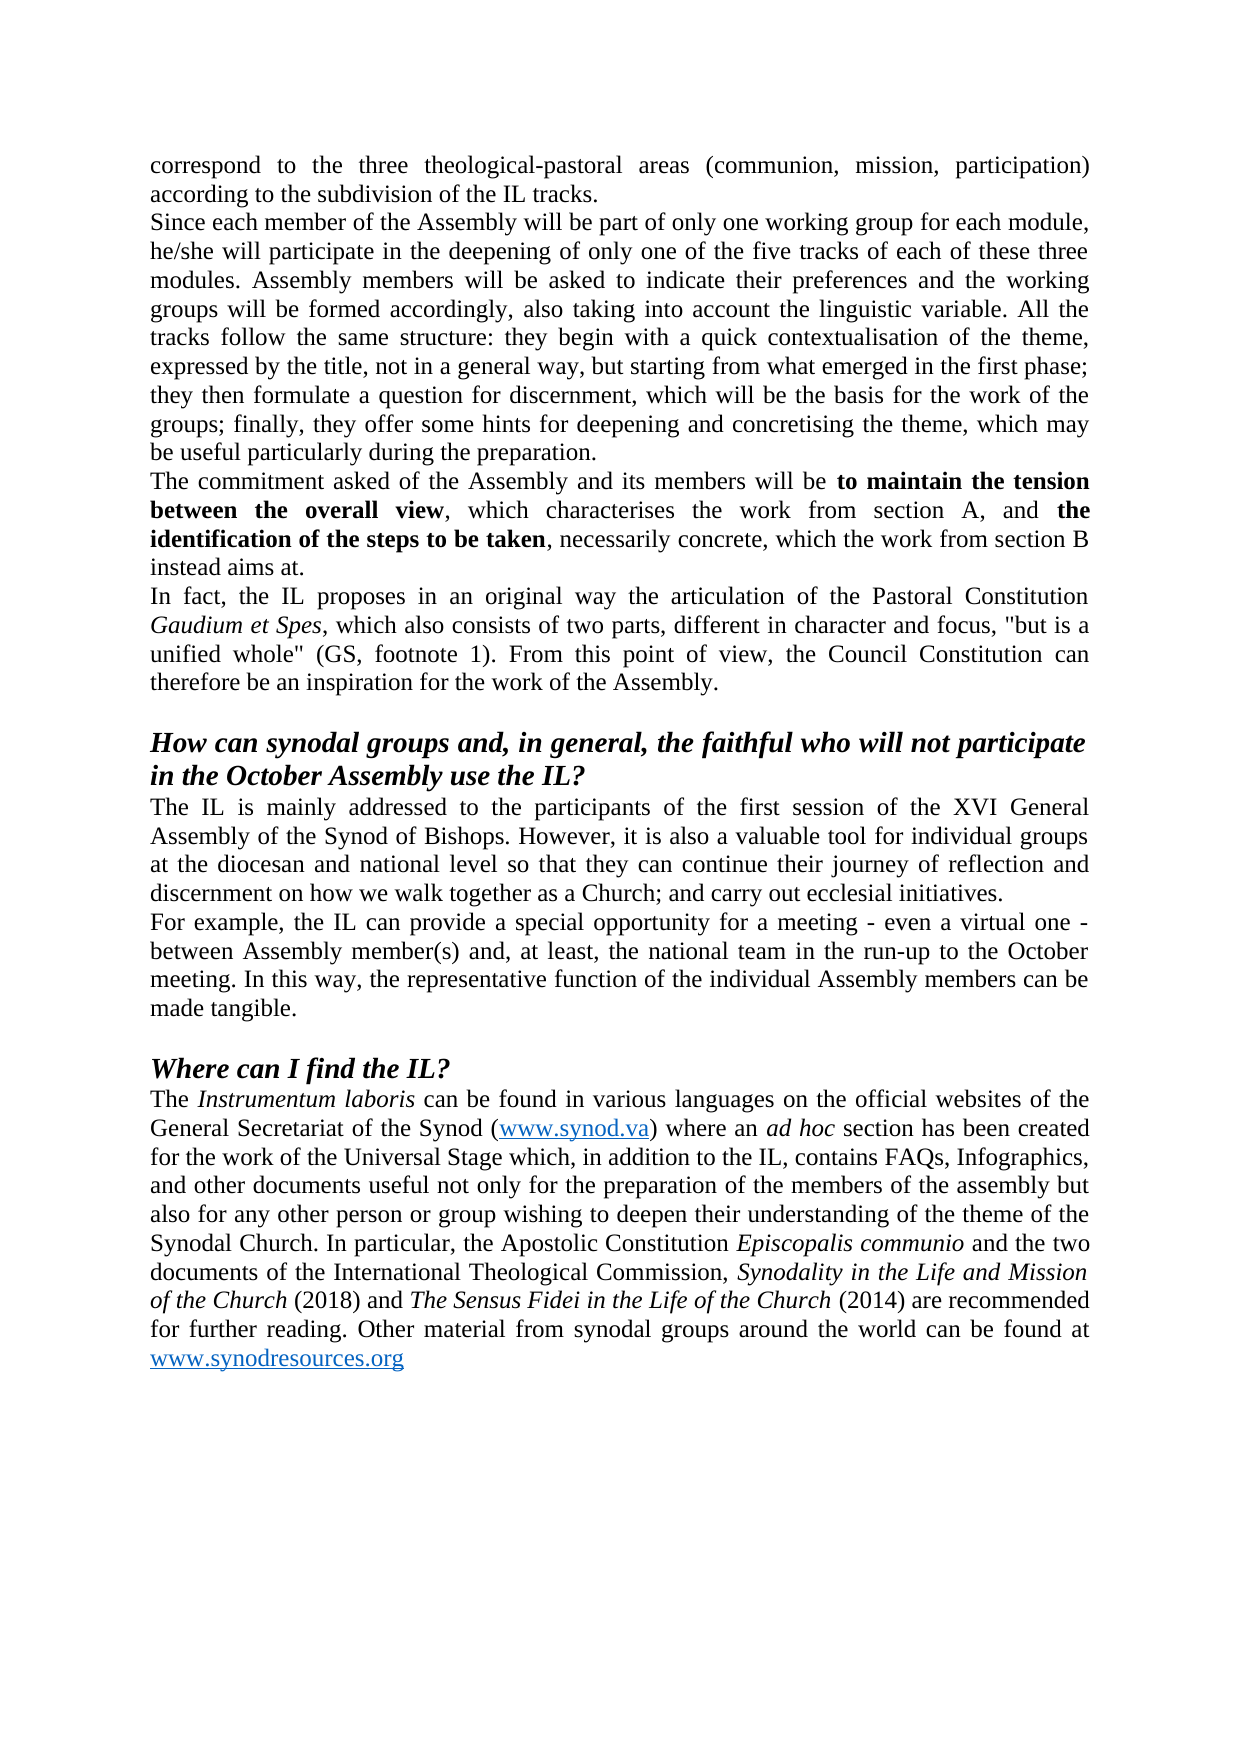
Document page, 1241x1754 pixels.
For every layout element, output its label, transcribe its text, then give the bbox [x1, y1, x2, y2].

text Since each member of the Assembly will be part of only one working group for each module, he/she will participate in the deepening of only one of the five tracks of each of these three modules. Assembly members will be asked to indicate their preferences and the working groups will be formed accordingly, also taking into account the linguistic variable. All the tracks follow the same structure: they begin with a quick contextualisation of the theme, expressed by the title, not in a general way, but starting from what emerged in the first phase; they then formulate a question for discernment, which will be the basis for the work of the groups; finally, they offer some hints for deepening and concretising the theme, which may be useful particularly during the preparation. [150, 207, 1090, 466]
text The commitment asked of the Assembly and its members will be to maintain the tension between the overall view, which characterises the work from section A, and the identification of the steps to be taken, necessarily concrete, which the work from section B instead aims at. [150, 466, 1090, 581]
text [150, 150, 1090, 207]
text Where can I find the IL? [150, 1051, 1090, 1084]
text In fact, the IL proposes in an original way the articulation of the Pastoral Constitution Gaudium et Spes, which also consists of two parts, different in character and focus, "but is a unified whole" (GS, footnote 1). From this point of view, the Council Constitution can therefore be an inspiration for the work of the Assembly. [150, 581, 1090, 696]
text The Instrumentum laboris can be found in various languages on the official websites of the General Secretariat of the Synod (www.synod.va) where an ad hoc section has been created for the work of the Universal Stage which, in addition to the IL, contains FAQs, Infographics, and other documents useful not only for the preparation of the members of the assembly but also for any other person or group wishing to deepen their understanding of the theme of the Synodal Church. In particular, the Apostolic Constitution Episcopalis communio and the two documents of the International Theological Commission, Synodality in the Life and Mission of the Church (2018) and The Sensus Fidei in the Life of the Church (2014) are recommended for further reading. Other material from synodal groups around the world can be found at www.synodresources.org [150, 1084, 1090, 1372]
text How can synodal groups and, in general, the faithful who will not participate in the October Assembly use the IL? [150, 725, 1090, 792]
text The IL is mainly addressed to the participants of the first session of the XVI General Assembly of the Synod of Bishops. However, it is also a valuable tool for individual groups at the diocesan and national level so that they can continue their journey of reflection and discernment on how we walk together as a Church; and carry out ecclesial initiatives. [150, 792, 1090, 907]
text For example, the IL can provide a special opportunity for a meeting - even a virtual one - between Assembly member(s) and, at least, the national team in the run-up to the October meeting. In this way, the representative function of the individual Assembly members can be made tangible. [150, 907, 1090, 1022]
